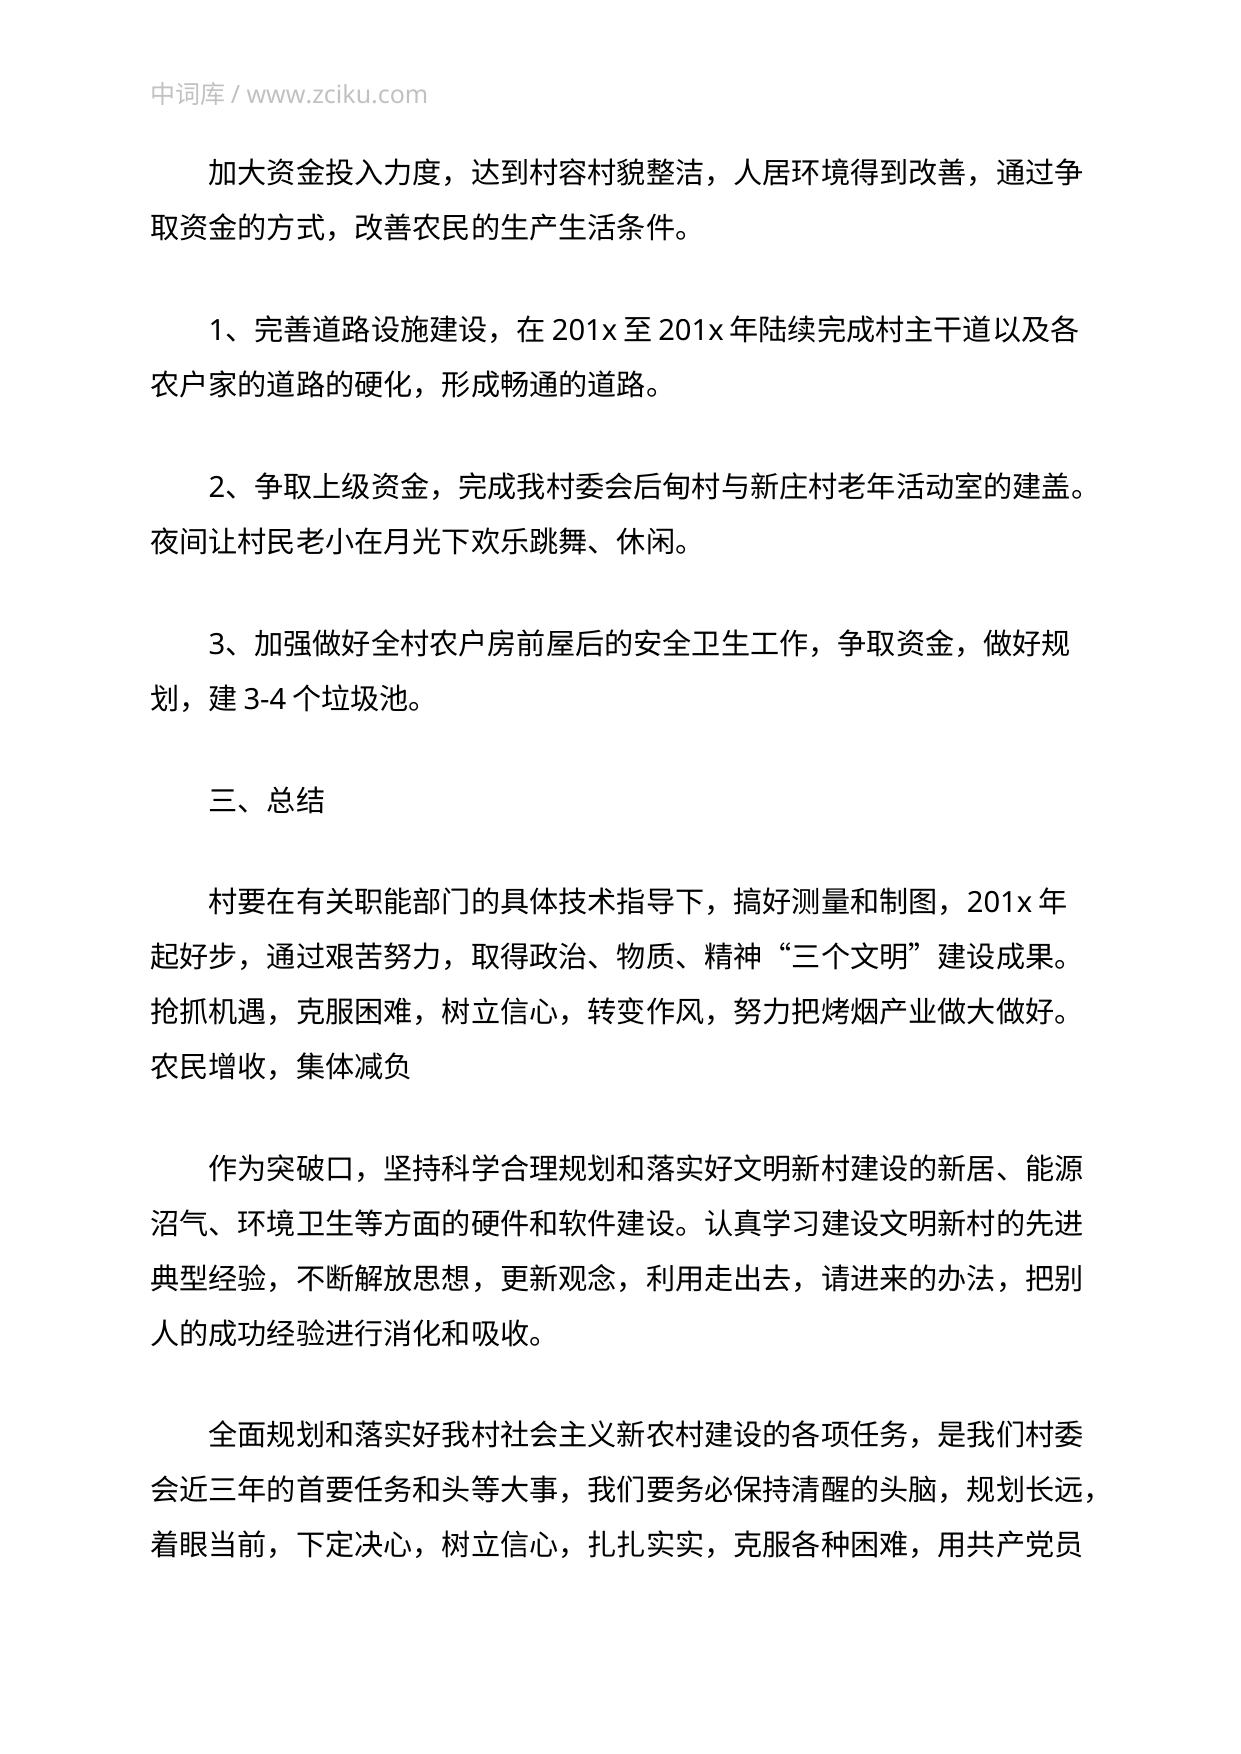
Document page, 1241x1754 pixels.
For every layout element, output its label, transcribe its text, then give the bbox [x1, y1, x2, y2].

text 村要在有关职能部门的具体技术指导下，搞好测量和制图，201x年起好步，通过艰苦努力，取得政治、物质、精神“三个文明”建设成果。抢抓机遇，克服困难，树立信心，转变作风，努力把烤烟产业做大做好。农民增收，集体减负 [150, 879, 1090, 1086]
text 1、完善道路设施建设，在201x至201x年陆续完成村主干道以及各农户家的道路的硬化，形成畅通的道路。 [150, 307, 1090, 404]
text 3、加强做好全村农户房前屋后的安全卫生工作，争取资金，做好规划，建3-4个垃圾池。 [150, 620, 1090, 718]
text 2、争取上级资金，完成我村委会后甸村与新庄村老年活动室的建盖。夜间让村民老小在月光下欢乐跳舞、休闲。 [150, 463, 1090, 561]
text 作为突破口，坚持科学合理规划和落实好文明新村建设的新居、能源沼气、环境卫生等方面的硬件和软件建设。认真学习建设文明新村的先进典型经验，不断解放思想，更新观念，利用走出去，请进来的办法，把别人的成功经验进行消化和吸收。 [150, 1146, 1090, 1352]
text 加大资金投入力度，达到村容村貌整洁，人居环境得到改善，通过争取资金的方式，改善农民的生产生活条件。 [150, 150, 1090, 247]
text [150, 1412, 1090, 1564]
text 三、总结 [150, 777, 1090, 819]
